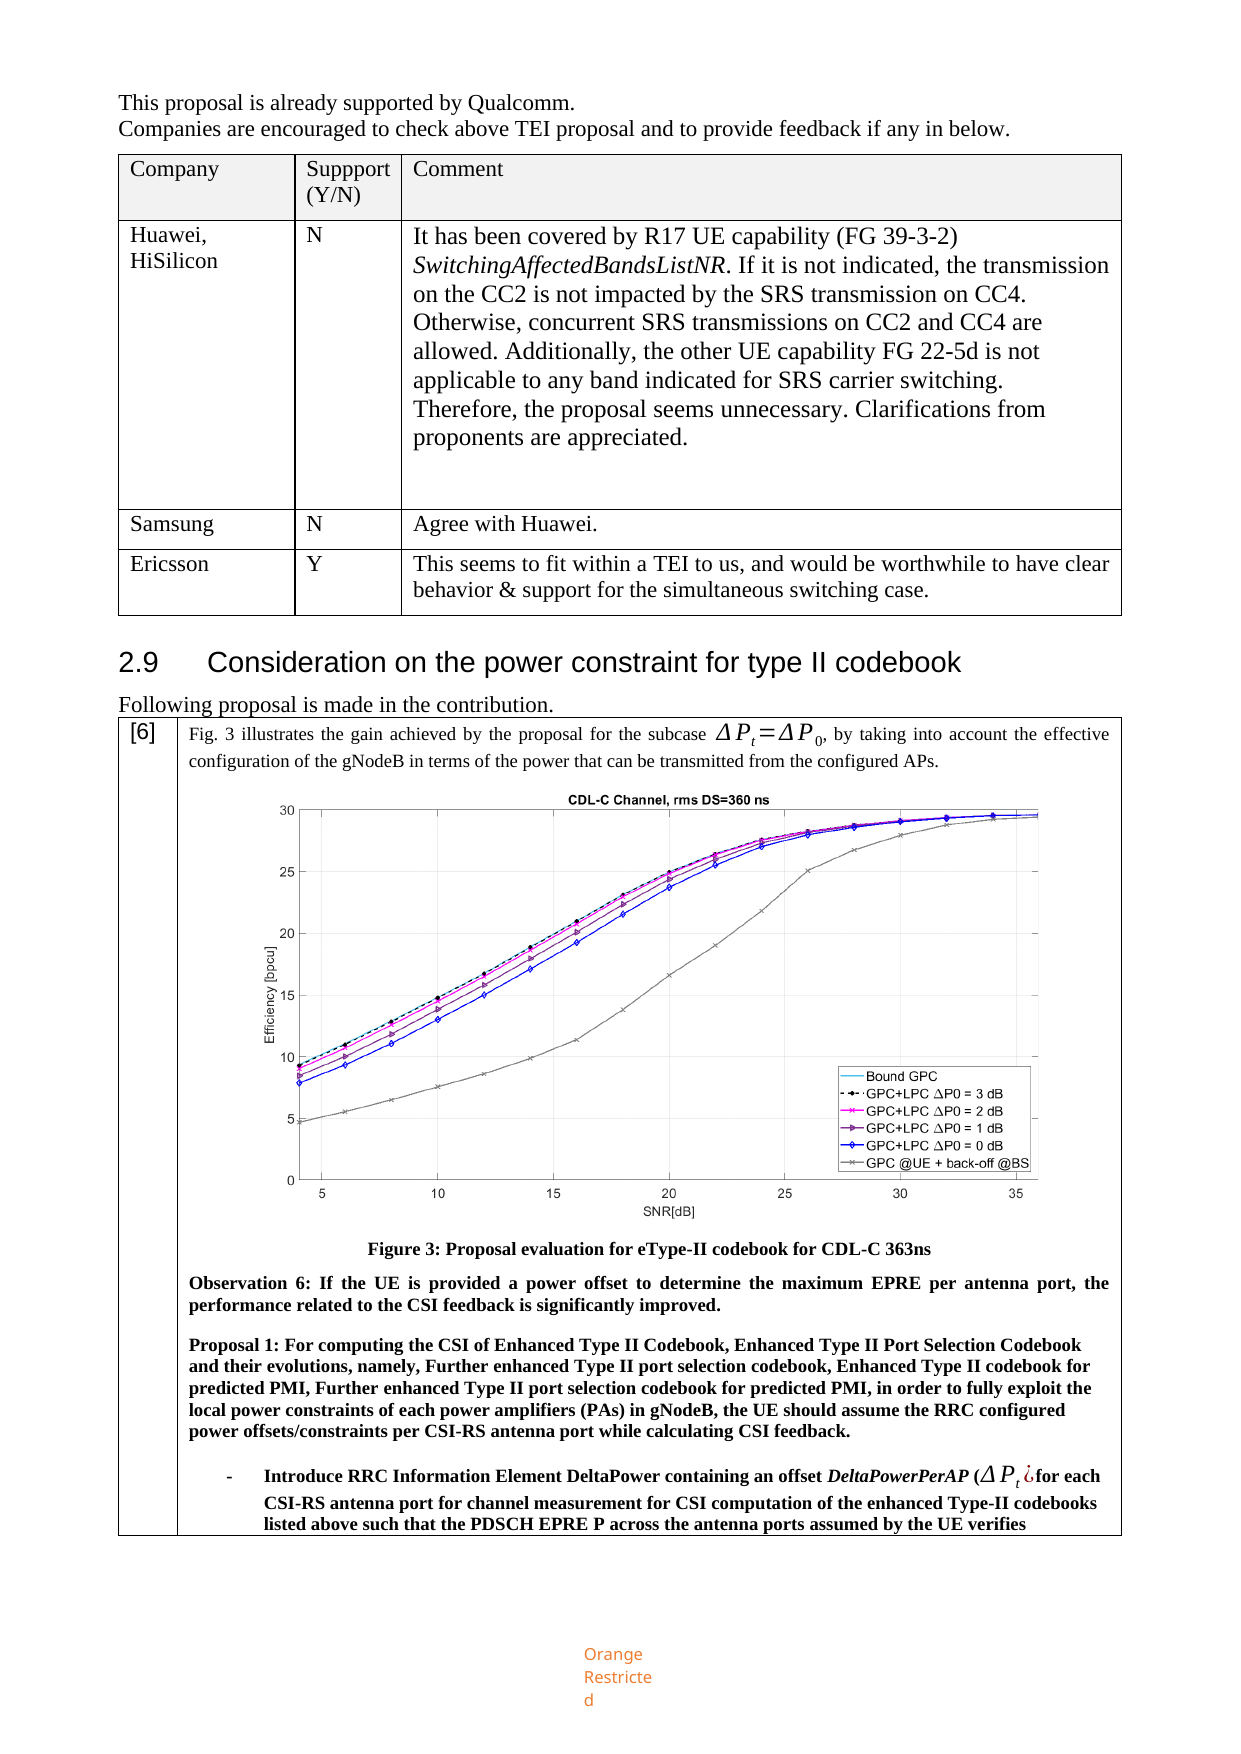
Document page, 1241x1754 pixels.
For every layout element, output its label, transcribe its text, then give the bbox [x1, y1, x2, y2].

table_header Comment [402, 155, 1121, 220]
text Companies are encouraged to check above TEI proposal and to provide feedback if any in below. [118, 115, 1122, 141]
table_cell Agree with Huawei. [402, 510, 1121, 549]
table_header Company [119, 155, 294, 220]
table_cell Ericsson [119, 550, 294, 615]
table_header [6] [119, 718, 177, 1535]
text This proposal is already supported by Qualcomm. [118, 89, 1122, 115]
table_cell N [296, 221, 401, 509]
picture [260, 789, 1039, 1219]
text Following proposal is made in the contribution. [118, 691, 1122, 717]
table_cell It has been covered by R17 UE capability (FG 39-3-2) SwitchingAffectedBandsListNR. If it is not indicated, the transmission on the CC2 is not impacted by the SRS transmission on CC4. Otherwise, concurrent SRS transmissions on CC2 and CC4 are allowed. Additionally, the other UE capability FG 22-5d is not applicable to any band indicated for SRS carrier switching. Therefore, the proposal seems unnecessary. Clarifications from proponents are appreciated. [402, 221, 1121, 509]
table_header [178, 718, 1121, 1535]
list Consideration on the power constraint for type II codebook [118, 645, 1122, 678]
table_cell Y [296, 550, 401, 615]
table_cell N [296, 510, 401, 549]
table_cell Samsung [119, 510, 294, 549]
table_cell This seems to fit within a TEI to us, and would be worthwhile to have clear behavior & support for the simultaneous switching case. [402, 550, 1121, 615]
table_header Suppport (Y/N) [296, 155, 401, 220]
table_cell Huawei, HiSilicon [119, 221, 294, 509]
